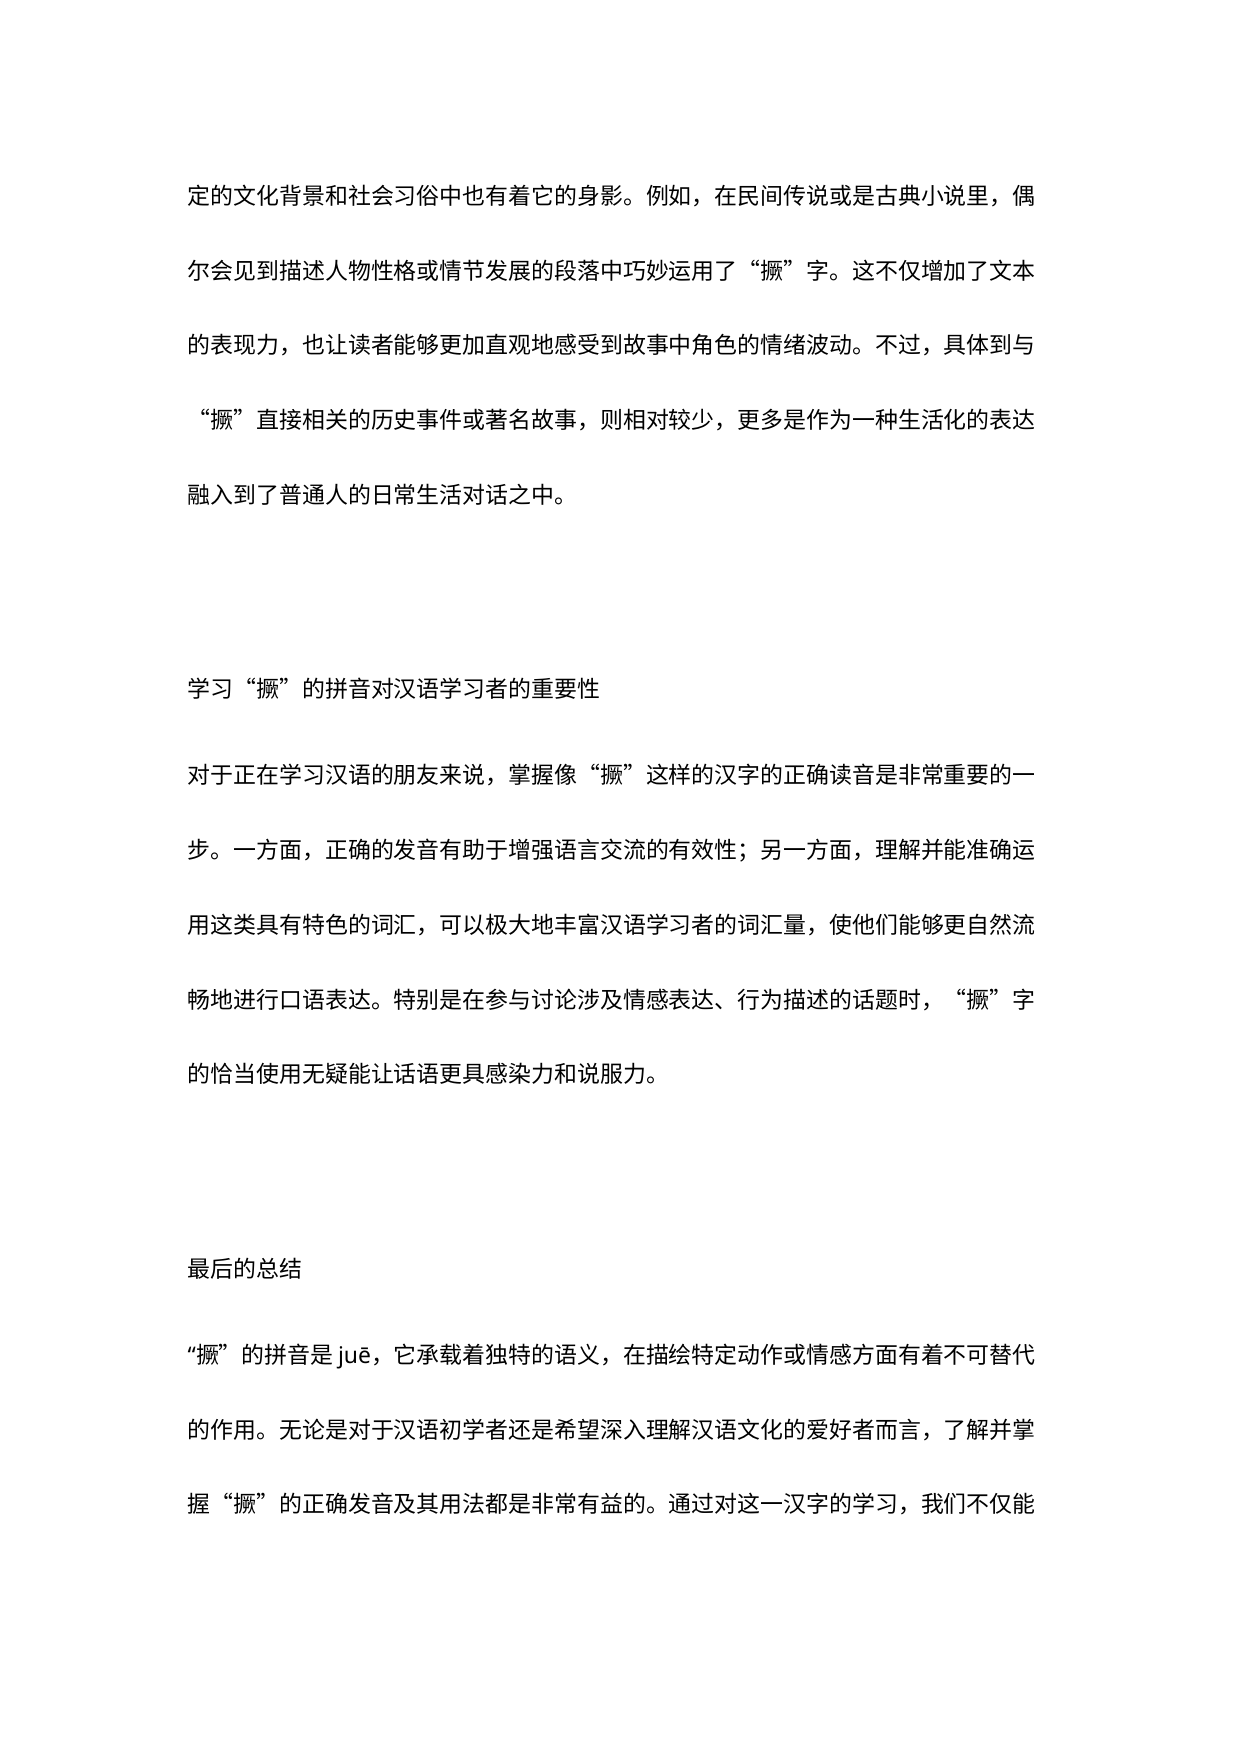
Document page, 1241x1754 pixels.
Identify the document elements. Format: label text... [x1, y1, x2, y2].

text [187, 1321, 1053, 1536]
text 学习“撅”的拼音对汉语学习者的重要性 [187, 655, 1053, 720]
text 对于正在学习汉语的朋友来说，掌握像“撅”这样的汉字的正确读音是非常重要的一步。一方面，正确的发音有助于增强语言交流的有效性；另一方面，理解并能准确运用这类具有特色的词汇，可以极大地丰富汉语学习者的词汇量，使他们能够更自然流畅地进行口语表达。特别是在参与讨论涉及情感表达、行为描述的话题时，“撅”字的恰当使用无疑能让话语更具感染力和说服力。 [187, 742, 1053, 1105]
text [187, 162, 1053, 526]
text 最后的总结 [187, 1234, 1053, 1299]
